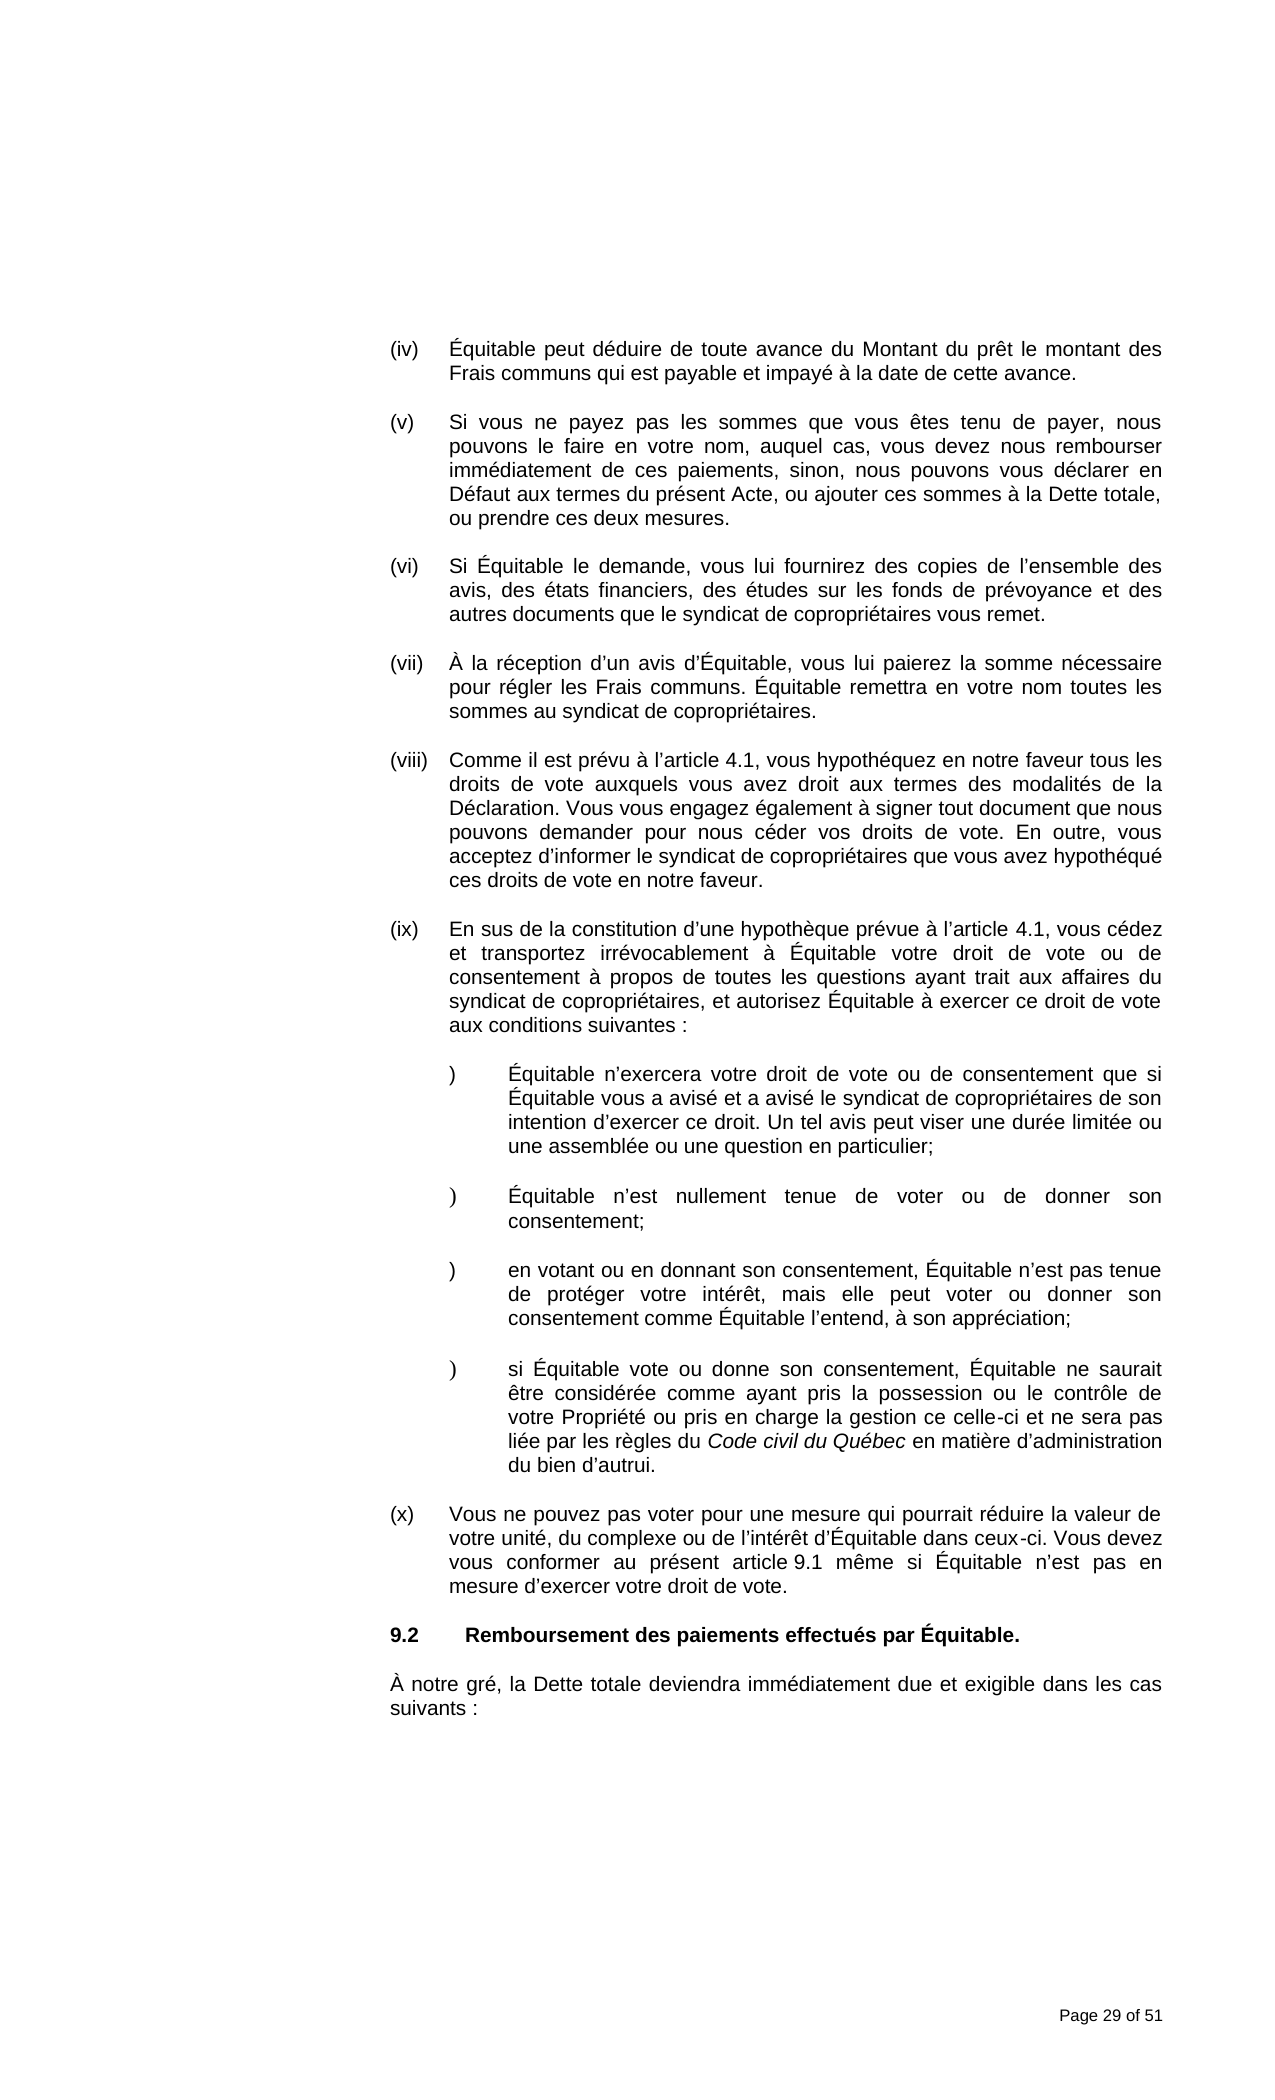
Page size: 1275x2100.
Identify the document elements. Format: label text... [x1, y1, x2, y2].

list Équitable n’est nullement tenue de voter ou de donner son consentement; [449, 1182, 1163, 1233]
list À la réception d’un avis d’Équitable, vous lui paierez la somme nécessaire pour régler les Frais communs. Équitable remettra en votre nom toutes les sommes au syndicat de copropriétaires. [390, 651, 1163, 723]
text À notre gré, la Dette totale deviendra immédiatement due et exigible dans les cas suivants : [390, 1672, 1163, 1719]
list Comme il est prévu à l’article 4.1, vous hypothéquez en notre faveur tous les droits de vote auxquels vous avez droit aux termes des modalités de la Déclaration. Vous vous engagez également à signer tout document que nous pouvons demander pour nous céder vos droits de vote. En outre, vous acceptez d’informer le syndicat de copropriétaires que vous avez hypothéqué ces droits de vote en notre faveur. [390, 748, 1163, 892]
list Si vous ne payez pas les sommes que vous êtes tenu de payer, nous pouvons le faire en votre nom, auquel cas, vous devez nous rembourser immédiatement de ces paiements, sinon, nous pouvons vous déclarer en Défaut aux termes du présent Acte, ou ajouter ces sommes à la Dette totale, ou prendre ces deux mesures. [390, 409, 1163, 529]
list Si Équitable le demande, vous lui fournirez des copies de l’ensemble des avis, des états financiers, des études sur les fonds de prévoyance et des autres documents que le syndicat de copropriétaires vous remet. [390, 554, 1163, 626]
list En sus de la constitution d’une hypothèque prévue à l’article 4.1, vous cédez et transportez irrévocablement à Équitable votre droit de vote ou de consentement à propos de toutes les questions ayant trait aux affaires du syndicat de copropriétaires, et autorisez Équitable à exercer ce droit de vote aux conditions suivantes : [390, 917, 1163, 1037]
list Équitable peut déduire de toute avance du Montant du prêt le montant des Frais communs qui est payable et impayé à la date de cette avance. [390, 337, 1163, 384]
list en votant ou en donnant son consentement, Équitable n’est pas tenue de protéger votre intérêt, mais elle peut voter ou donner son consentement comme Équitable l’entend, à son appréciation; [449, 1258, 1163, 1330]
list si Équitable vote ou donne son consentement, Équitable ne saurait être considérée comme ayant pris la possession ou le contrôle de votre Propriété ou pris en charge la gestion ce celle-ci et ne sera pas liée par les règles du Code civil du Québec en matière d’administration du bien d’autrui. [449, 1355, 1163, 1477]
list Équitable n’exercera votre droit de vote ou de consentement que si Équitable vous a avisé et a avisé le syndicat de copropriétaires de son intention d’exercer ce droit. Un tel avis peut viser une durée limitée ou une assemblée ou une question en particulier; [449, 1062, 1163, 1157]
list Vous ne pouvez pas voter pour une mesure qui pourrait réduire la valeur de votre unité, du complexe ou de l’intérêt d’Équitable dans ceux-ci. Vous devez vous conformer au présent article 9.1 même si Équitable n’est pas en mesure d’exercer votre droit de vote. [390, 1502, 1163, 1598]
list Remboursement des paiements effectués par Équitable. [390, 1623, 1163, 1647]
